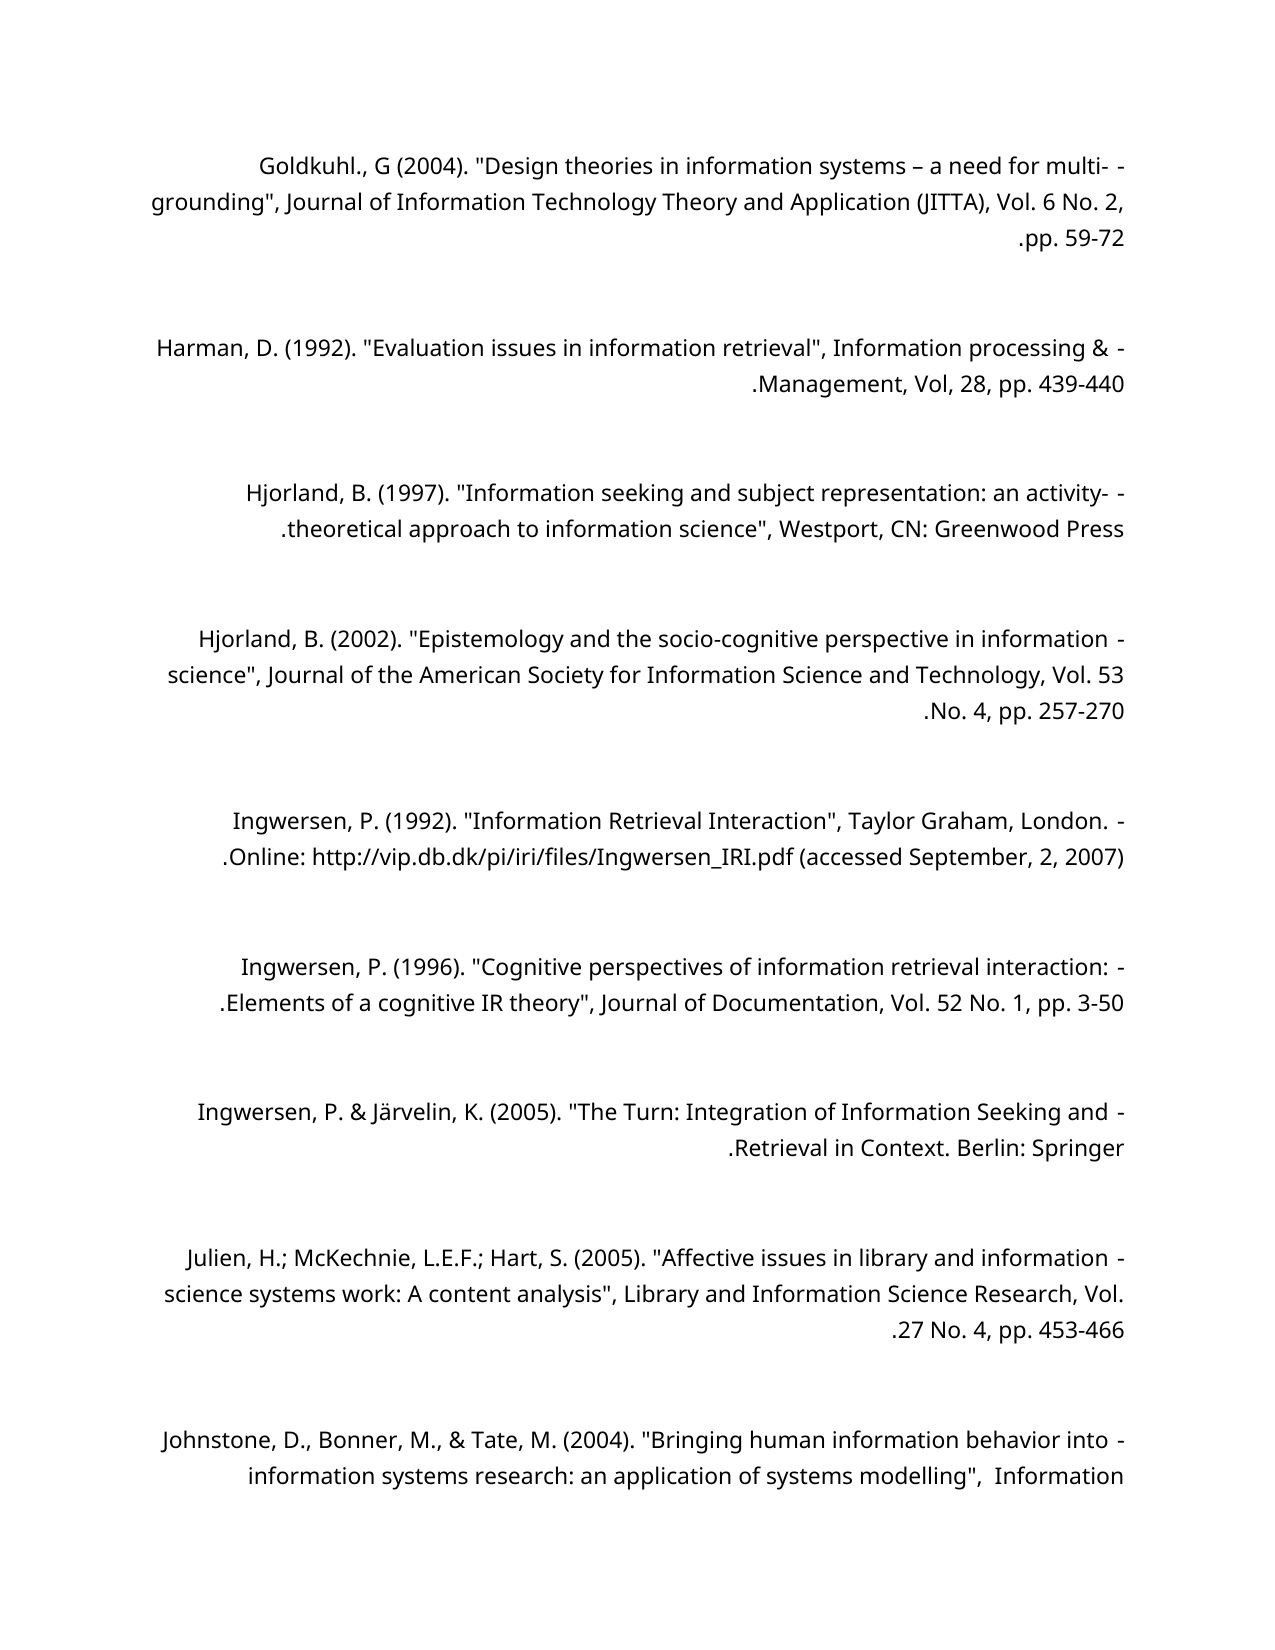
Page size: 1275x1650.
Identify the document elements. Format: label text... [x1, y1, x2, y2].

text - Ingwersen, P. (1992). "Information Retrieval Interaction", Taylor Graham, London. Online: http://vip.db.dk/pi/iri/files/Ingwersen_IRI.pdf (accessed September, 2, 2007). [150, 805, 1125, 872]
text - Goldkuhl., G (2004). "Design theories in information systems – a need for multi-grounding", Journal of Information Technology Theory and Application (JITTA), Vol. 6 No. 2, pp. 59-72. [150, 150, 1125, 253]
text - Julien, H.; McKechnie, L.E.F.; Hart, S. (2005). "Affective issues in library and information science systems work: A content analysis", Library and Information Science Research, Vol. 27 No. 4, pp. 453-466. [150, 1242, 1125, 1345]
text - Harman, D. (1992). "Evaluation issues in information retrieval", Information processing & Management, Vol, 28, pp. 439-440. [150, 332, 1125, 399]
text - Hjorland, B. (2002). "Epistemology and the socio-cognitive perspective in information science", Journal of the American Society for Information Science and Technology, Vol. 53 No. 4, pp. 257-270. [150, 623, 1125, 726]
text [150, 1424, 1125, 1491]
text - Ingwersen, P. & Järvelin, K. (2005). "The Turn: Integration of Information Seeking and Retrieval in Context. Berlin: Springer. [150, 1096, 1125, 1163]
text - Hjorland, B. (1997). "Information seeking and subject representation: an activity-theoretical approach to information science", Westport, CN: Greenwood Press. [150, 477, 1125, 544]
text - Ingwersen, P. (1996). "Cognitive perspectives of information retrieval interaction: Elements of a cognitive IR theory", Journal of Documentation, Vol. 52 No. 1, pp. 3-50. [150, 951, 1125, 1018]
